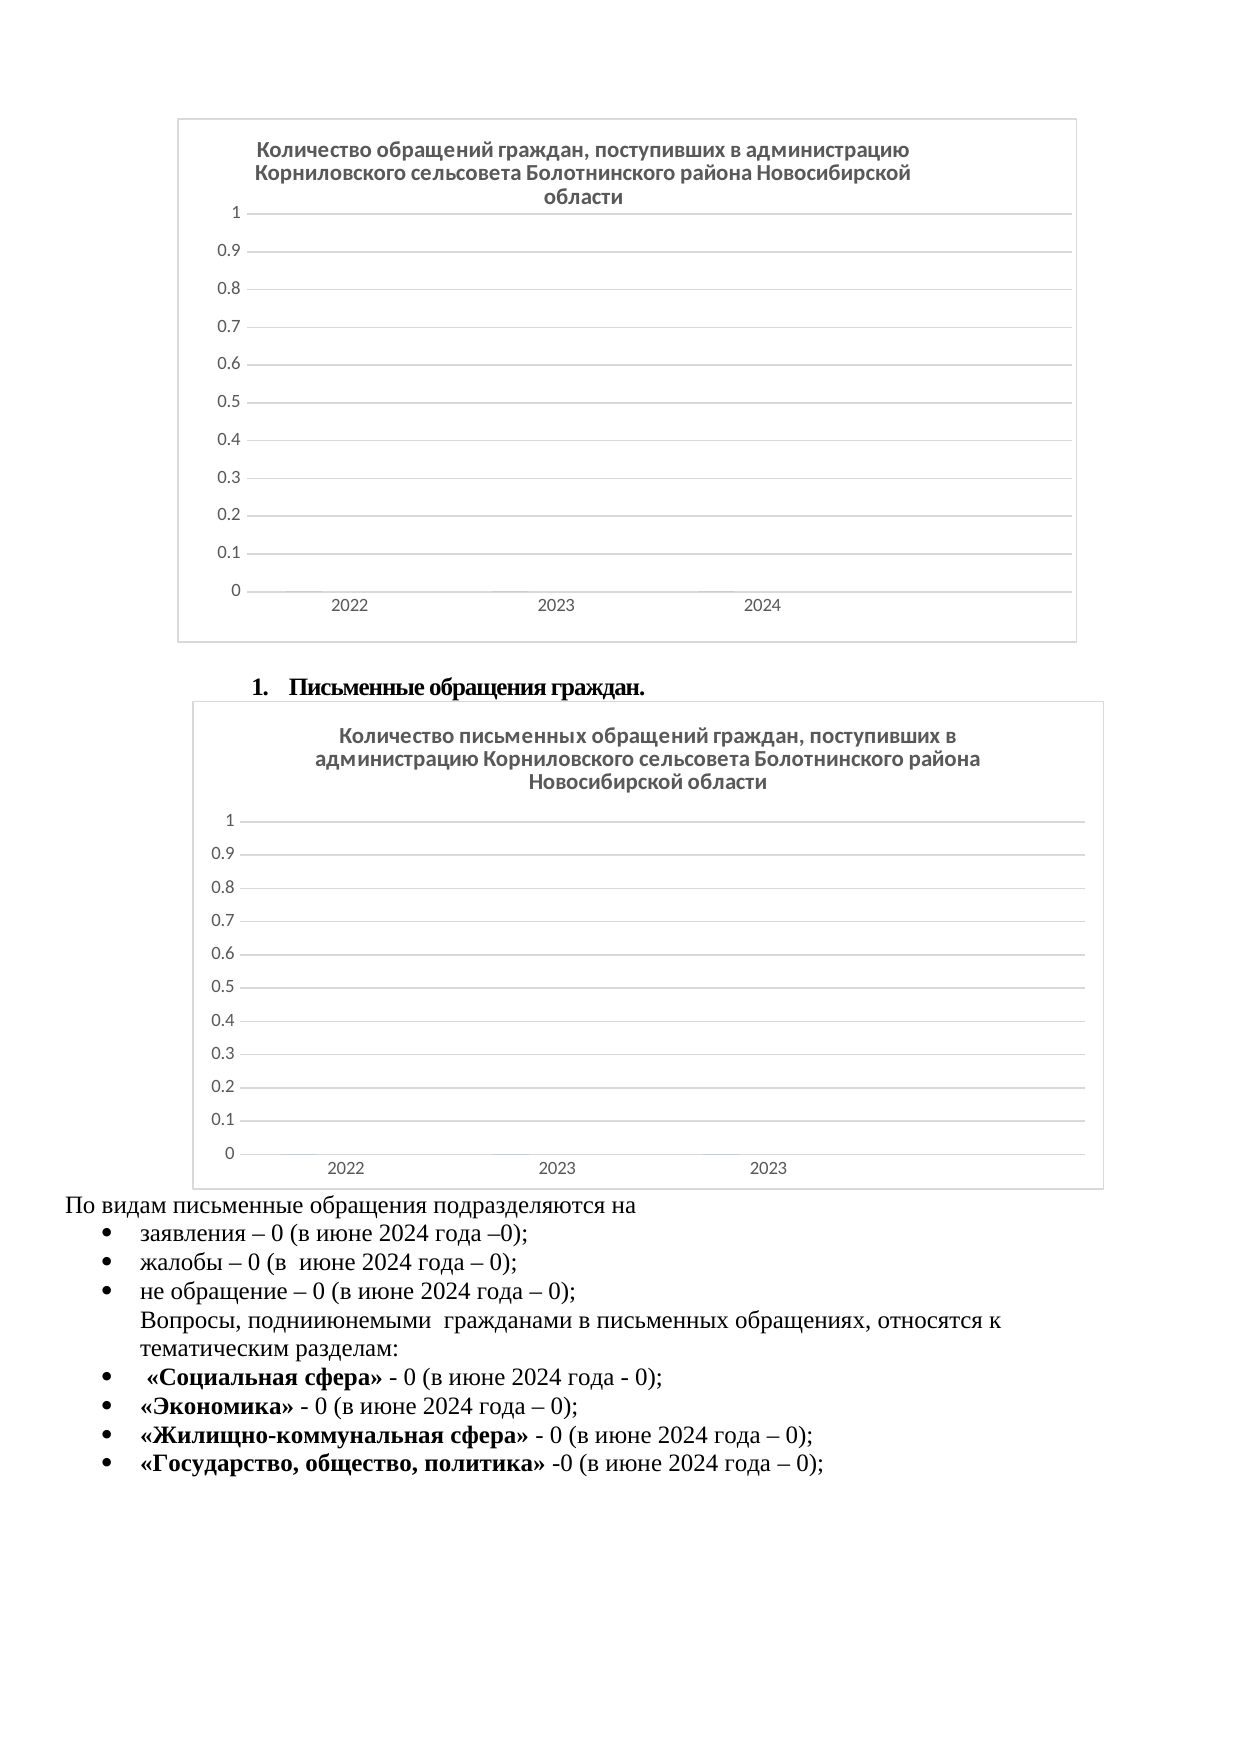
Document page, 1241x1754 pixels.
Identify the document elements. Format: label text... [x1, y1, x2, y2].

list «Экономика» - 0 (в июне 2024 года – 0); [102, 1391, 1152, 1420]
list заявления – 0 (в июне 2024 года –0); [102, 1218, 1152, 1247]
list «Социальная сфера» - 0 (в июне 2024 года - 0); [102, 1362, 1152, 1391]
list «Государство, общество, политика» -0 (в июне 2024 года – 0); [102, 1448, 1152, 1477]
list Вопросы, поднииюнемыми гражданами в письменных обращениях, относятся к тематическим разделам: [140, 1305, 1152, 1362]
list Письменные обращения граждан. [251, 672, 1152, 701]
list жалобы – 0 (в июне 2024 года – 0); [102, 1247, 1152, 1276]
text По видам письменные обращения подразделяются на [65, 1190, 1152, 1218]
list «Жилищно-коммунальная сфера» - 0 (в июне 2024 года – 0); [102, 1420, 1152, 1448]
list не обращение – 0 (в июне 2024 года – 0); [102, 1276, 1152, 1305]
